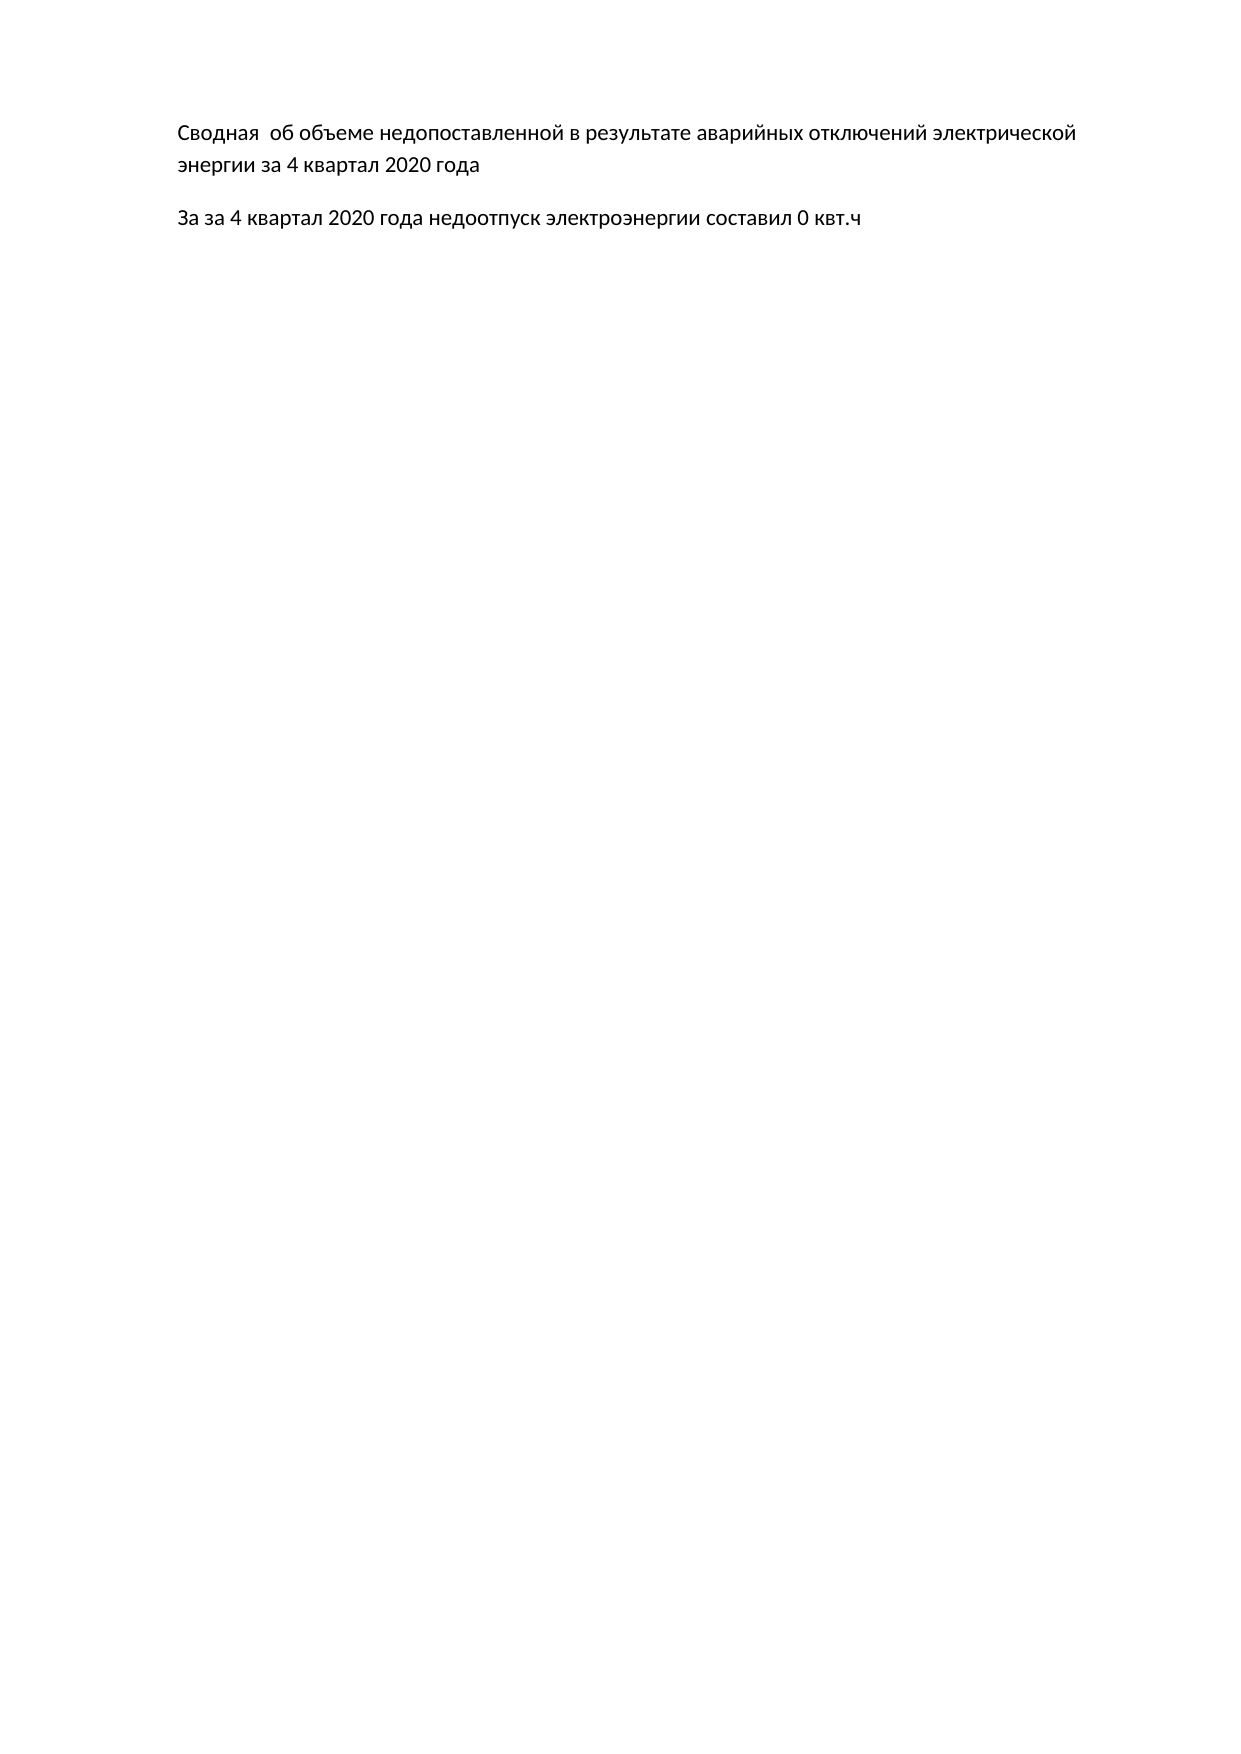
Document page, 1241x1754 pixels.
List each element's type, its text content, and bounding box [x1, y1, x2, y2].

text Сводная об объеме недопоставленной в результате аварийных отключений электрической энергии за 4 квартал 2020 года [177, 118, 1152, 178]
text За за 4 квартал 2020 года недоотпуск электроэнергии составил 0 квт.ч [177, 203, 1152, 231]
